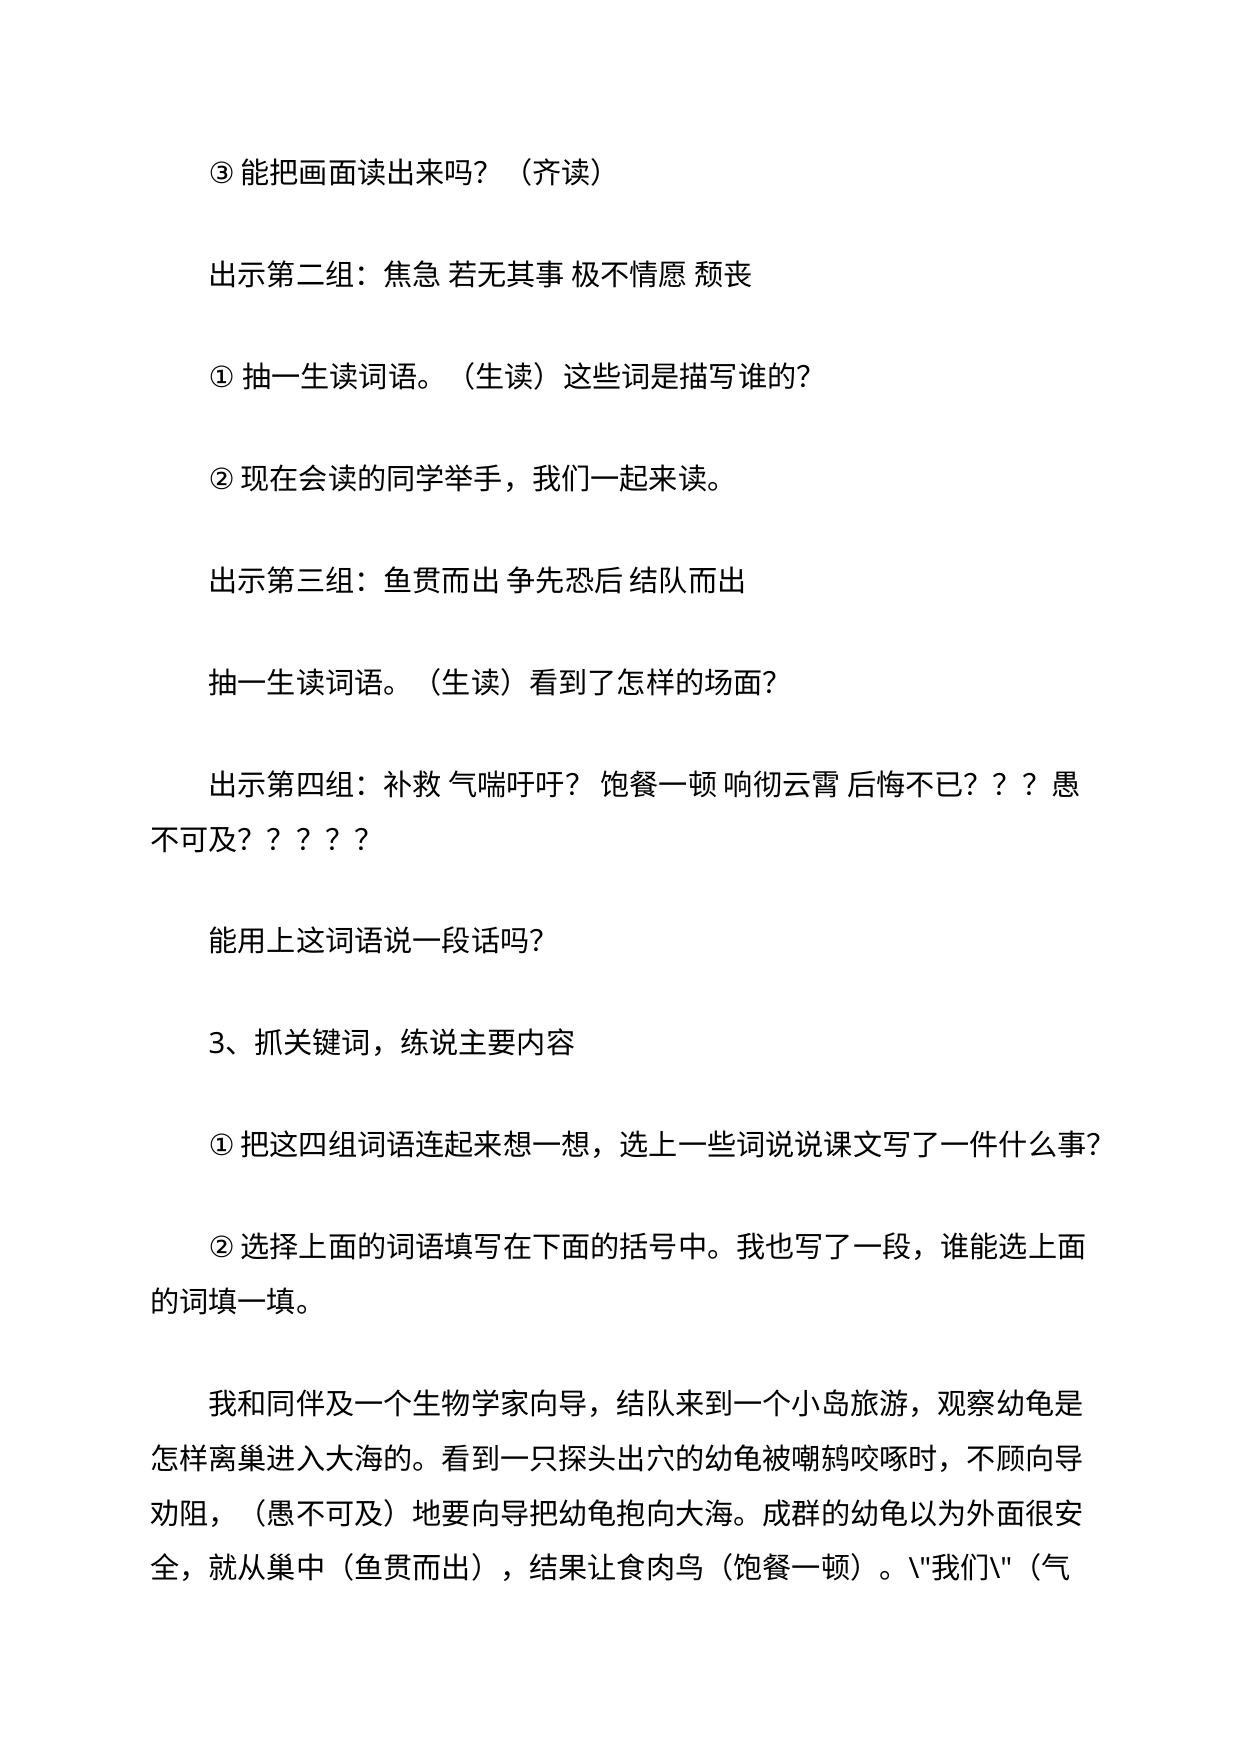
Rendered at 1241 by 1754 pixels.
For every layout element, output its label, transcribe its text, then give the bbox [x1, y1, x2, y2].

text 抽一生读词语。（生读）看到了怎样的场面？ [150, 659, 1090, 702]
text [150, 1380, 1090, 1587]
text 出示第二组：焦急 若无其事 极不情愿 颓丧 [150, 252, 1090, 294]
text 3、抓关键词，练说主要内容 [150, 1020, 1090, 1062]
text ②现在会读的同学举手，我们一起来读。 [150, 456, 1090, 498]
text 出示第三组：鱼贯而出 争先恐后 结队而出 [150, 558, 1090, 600]
text ① 抽一生读词语。（生读）这些词是描写谁的？ [150, 354, 1090, 396]
text 能用上这词语说一段话吗？ [150, 918, 1090, 960]
text ②选择上面的词语填写在下面的括号中。我也写了一段，谁能选上面的词填一填。 [150, 1224, 1090, 1321]
text 出示第四组：补救 气喘吁吁？ 饱餐一顿 响彻云霄 后悔不已？？？愚不可及？？？？？ [150, 761, 1090, 858]
text ③能把画面读出来吗？（齐读） [150, 150, 1090, 192]
text ①把这四组词语连起来想一想，选上一些词说说课文写了一件什么事？ [150, 1122, 1090, 1164]
